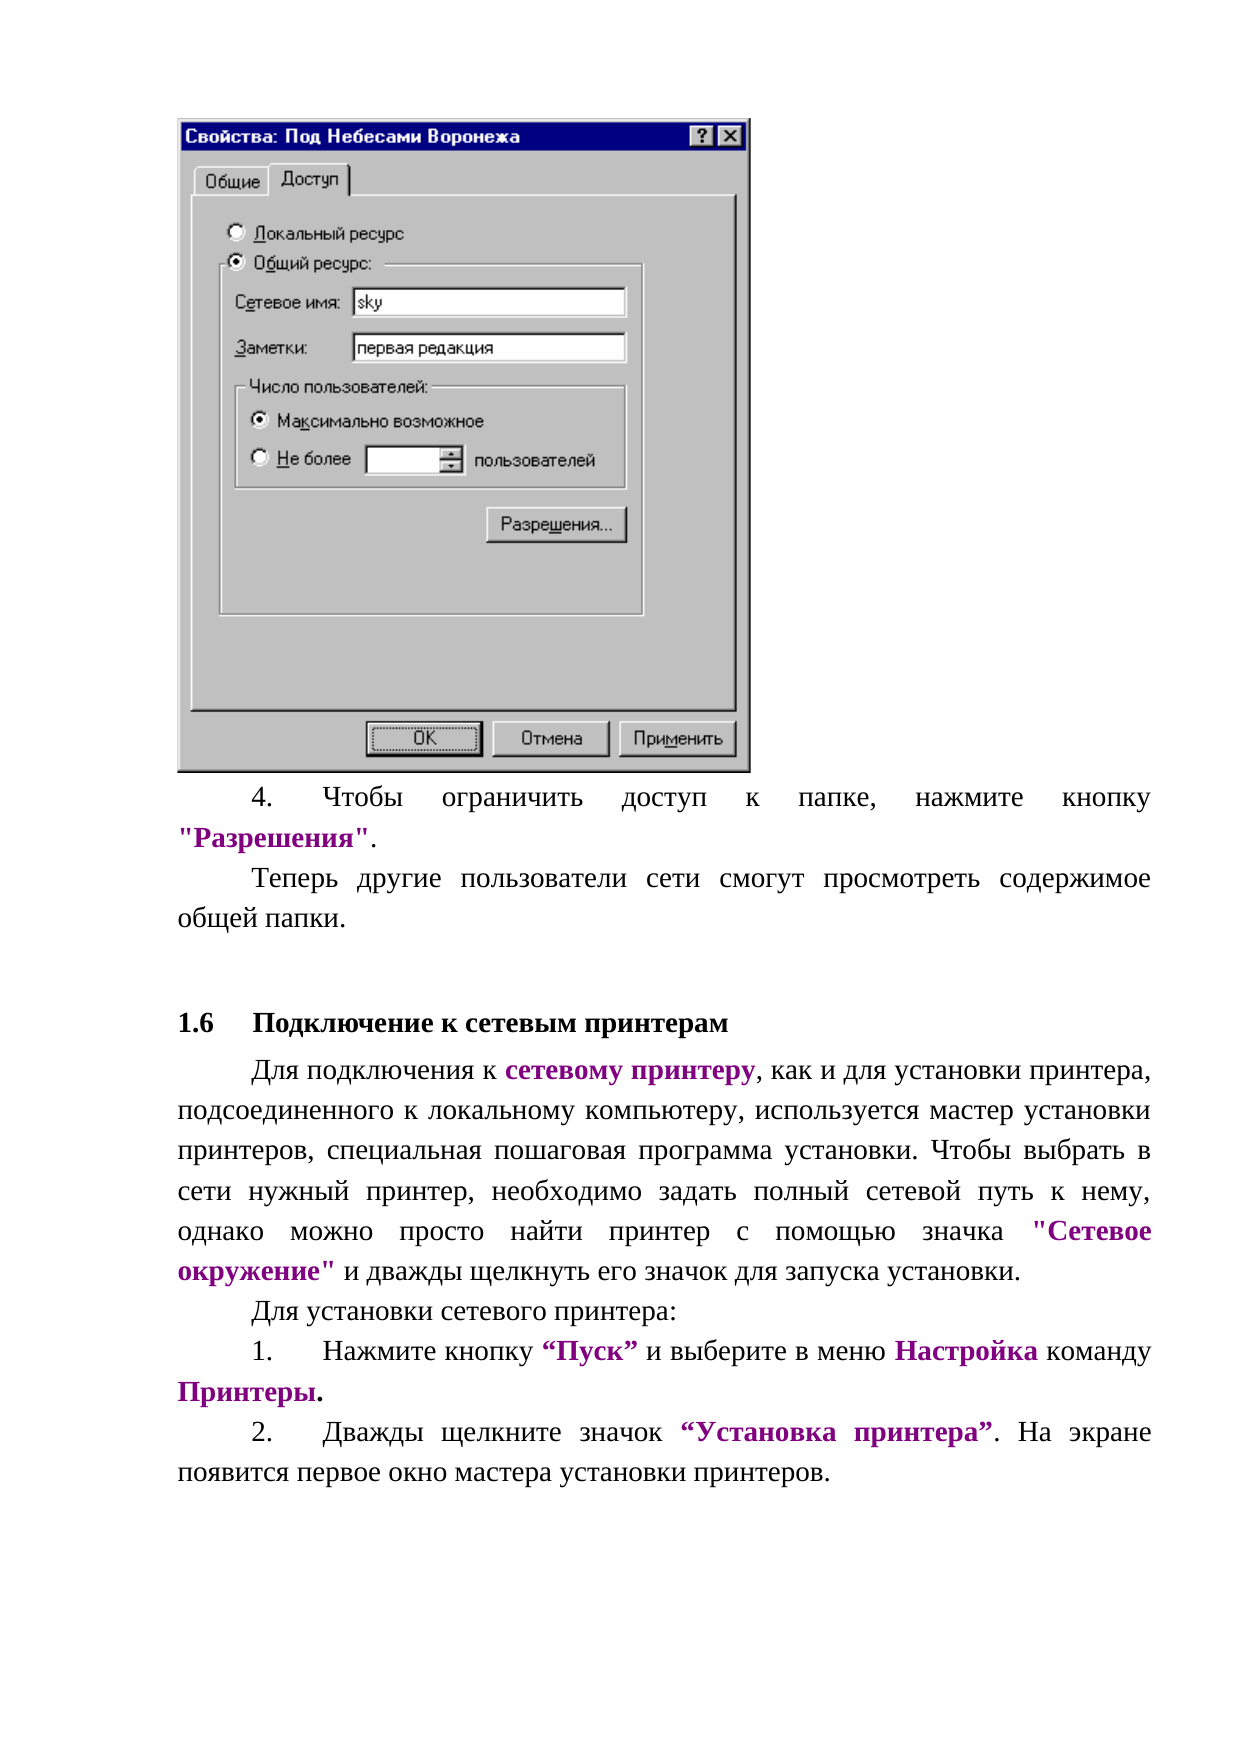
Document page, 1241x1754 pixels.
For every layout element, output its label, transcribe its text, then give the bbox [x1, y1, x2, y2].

list Нажмите кнопку “Пуск” и выберите в меню Настройка команду Принтеры. [177, 1333, 1152, 1407]
subtitle Подключение к сетевым принтерам [177, 1006, 1152, 1039]
text Для подключения к сетевому принтеру, как и для установки принтера, подсоединенного к локальному компьютеру, используется мастер установки принтеров, специальная пошаговая программа установки. Чтобы выбрать в сети нужный принтер, необходимо задать полный сетевой путь к нему, однако можно просто найти принтер с помощью значка "Сетевое окружение" и дважды щелкнуть его значок для запуска установки. [177, 1052, 1152, 1287]
text Для установки сетевого принтера: [177, 1293, 1152, 1327]
list Дважды щелкните значок “Установка принтера”. На экране появится первое окно мастера установки принтеров. [177, 1414, 1152, 1488]
list Чтобы ограничить доступ к папке, нажмите кнопку "Разрешения". [177, 779, 1152, 853]
picture [177, 118, 751, 773]
text Теперь другие пользователи сети смогут просмотреть содержимое общей папки. [177, 860, 1152, 934]
